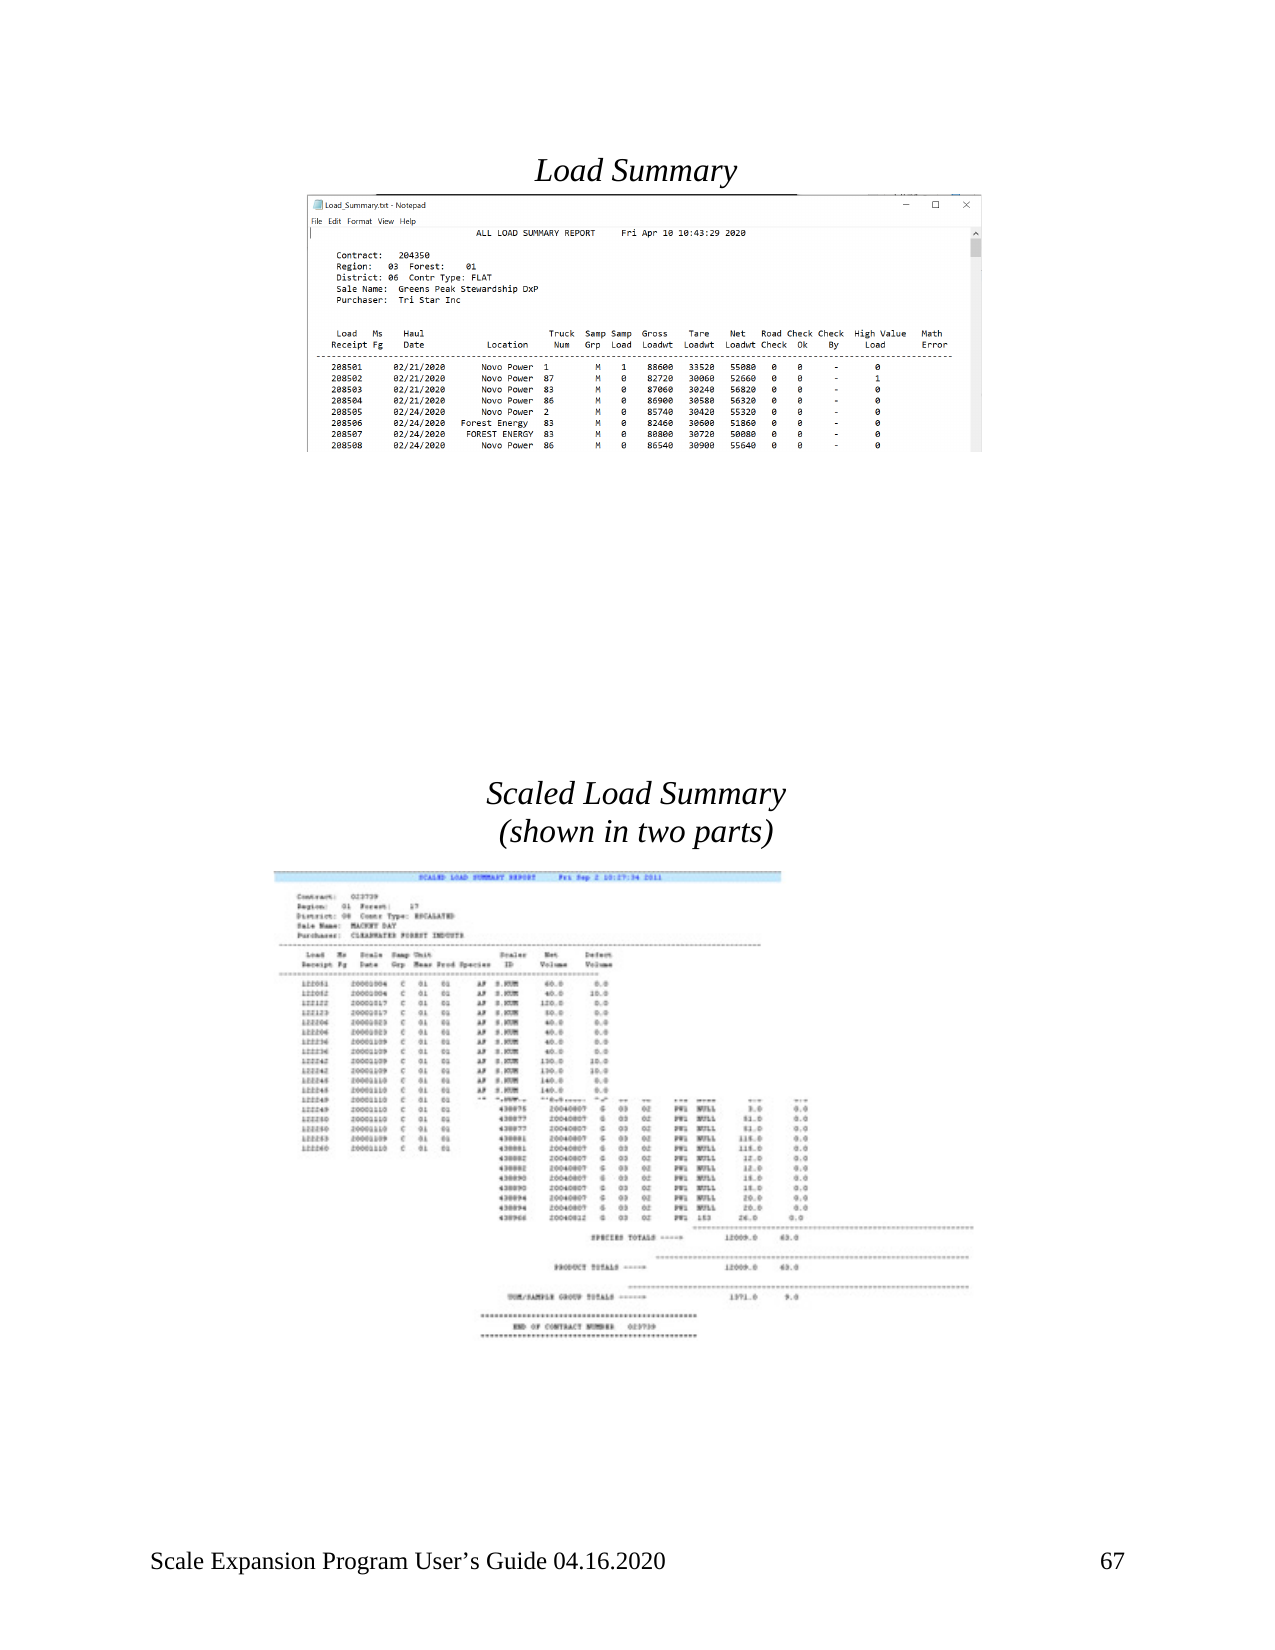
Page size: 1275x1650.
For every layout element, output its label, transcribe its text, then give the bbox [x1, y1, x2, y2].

text Load Summary [150, 150, 1125, 188]
text (shown in two parts) [150, 811, 1125, 849]
text Scaled Load Summary [150, 773, 1125, 811]
picture [306, 194, 982, 452]
picture [273, 871, 980, 1341]
